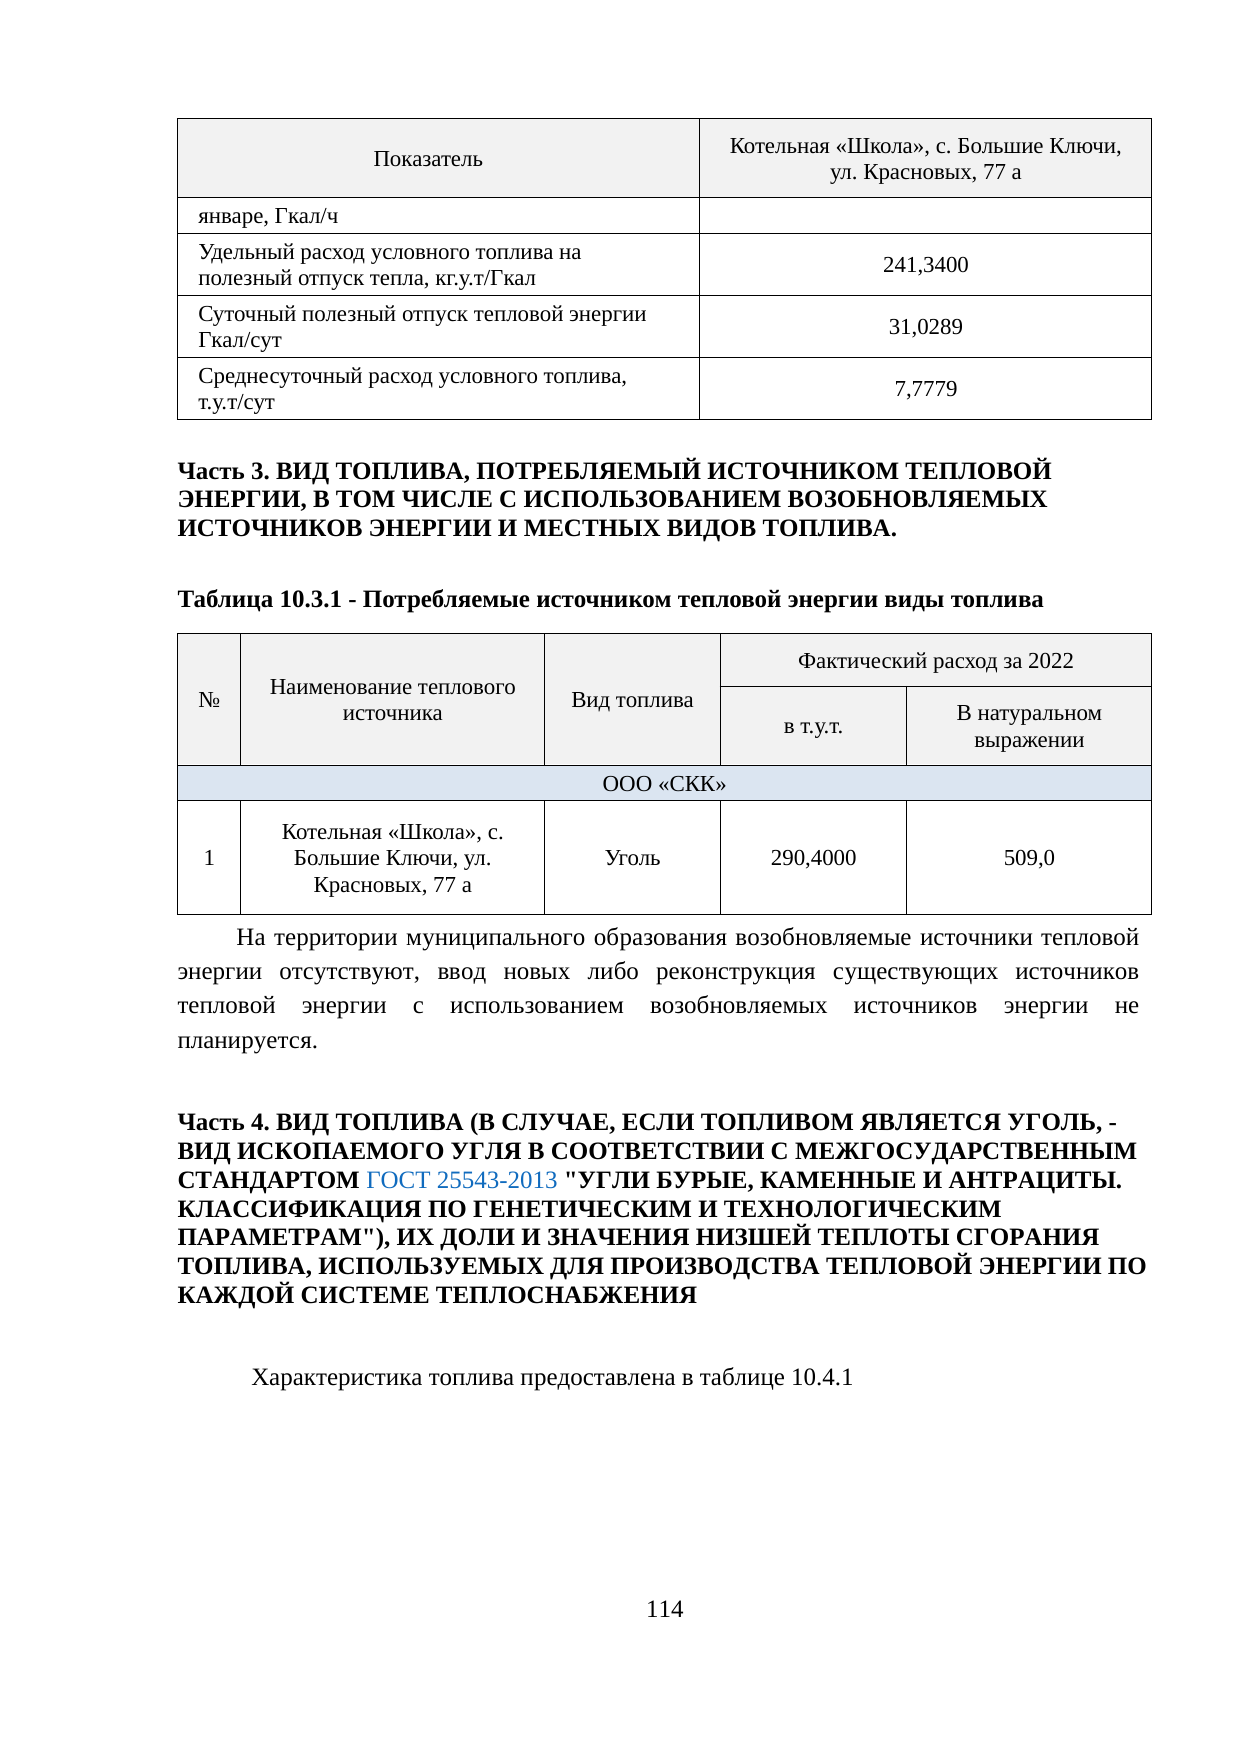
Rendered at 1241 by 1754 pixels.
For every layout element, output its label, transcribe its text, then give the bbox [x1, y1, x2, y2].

text Характеристика топлива предоставлена в таблице 10.4.1 [177, 1362, 1152, 1391]
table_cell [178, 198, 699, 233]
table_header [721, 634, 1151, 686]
subtitle Часть 3. ВИД ТОПЛИВА, ПОТРЕБЛЯЕМЫЙ ИСТОЧНИКОМ ТЕПЛОВОЙ ЭНЕРГИИ, В ТОМ ЧИСЛЕ С ИСПОЛЬЗОВАНИЕМ ВОЗОБНОВЛЯЕМЫХ ИСТОЧНИКОВ ЭНЕРГИИ И МЕСТНЫХ ВИДОВ ТОПЛИВА. [177, 456, 1152, 542]
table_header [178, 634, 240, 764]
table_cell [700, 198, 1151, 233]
text На территории муниципального образования возобновляемые источники тепловой энергии отсутствуют, ввод новых либо реконструкция существующих источников тепловой энергии с использованием возобновляемых источников энергии не планируется. [177, 922, 1139, 1053]
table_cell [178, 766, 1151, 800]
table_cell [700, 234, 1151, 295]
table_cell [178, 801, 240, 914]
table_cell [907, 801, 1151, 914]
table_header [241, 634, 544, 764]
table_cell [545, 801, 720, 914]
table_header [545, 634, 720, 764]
text Таблица 10.3.1 - Потребляемые источником тепловой энергии виды топлива [177, 584, 1152, 612]
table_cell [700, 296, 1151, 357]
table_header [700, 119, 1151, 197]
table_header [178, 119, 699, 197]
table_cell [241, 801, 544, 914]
subtitle Часть 4. ВИД ТОПЛИВА (В СЛУЧАЕ, ЕСЛИ ТОПЛИВОМ ЯВЛЯЕТСЯ УГОЛЬ, - ВИД ИСКОПАЕМОГО УГЛЯ В СООТВЕТСТВИИ С МЕЖГОСУДАРСТВЕННЫМ СТАНДАРТОМ ГОСТ 25543-2013 "УГЛИ БУРЫЕ, КАМЕННЫЕ И АНТРАЦИТЫ. КЛАССИФИКАЦИЯ ПО ГЕНЕТИЧЕСКИМ И ТЕХНОЛОГИЧЕСКИМ ПАРАМЕТРАМ"), ИХ ДОЛИ И ЗНАЧЕНИЯ НИЗШЕЙ ТЕПЛОТЫ СГОРАНИЯ ТОПЛИВА, ИСПОЛЬЗУЕМЫХ ДЛЯ ПРОИЗВОДСТВА ТЕПЛОВОЙ ЭНЕРГИИ ПО КАЖДОЙ СИСТЕМЕ ТЕПЛОСНАБЖЕНИЯ [177, 1107, 1152, 1309]
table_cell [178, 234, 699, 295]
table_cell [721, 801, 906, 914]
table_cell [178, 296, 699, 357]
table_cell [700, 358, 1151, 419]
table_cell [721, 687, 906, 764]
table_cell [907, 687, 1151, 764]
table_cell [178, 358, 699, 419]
